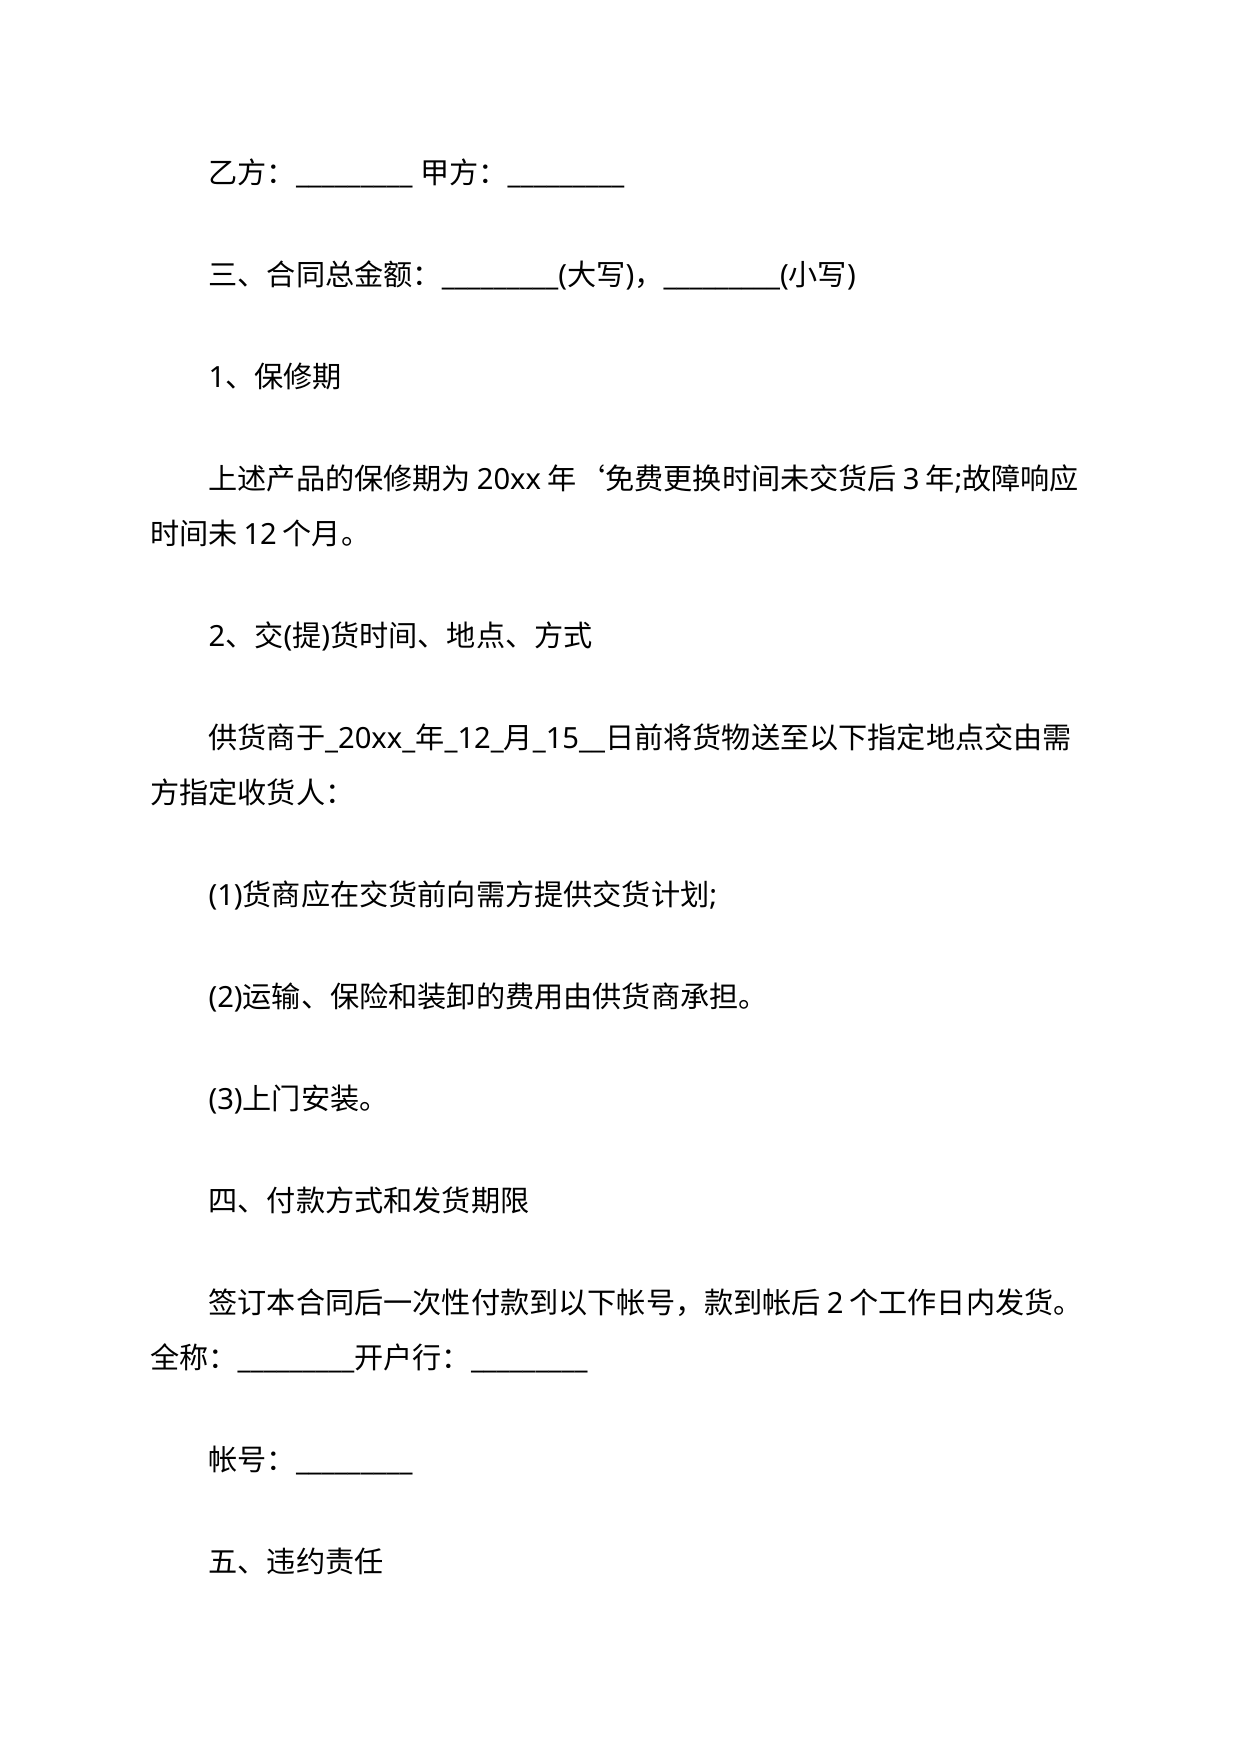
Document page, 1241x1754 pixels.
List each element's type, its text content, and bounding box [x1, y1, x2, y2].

text 1、保修期 [150, 354, 1090, 396]
text 乙方：_________ 甲方：_________ [150, 150, 1090, 192]
text 四、付款方式和发货期限 [150, 1178, 1090, 1220]
text 签订本合同后一次性付款到以下帐号，款到帐后2个工作日内发货。 全称：_________开户行：_________ [150, 1279, 1090, 1377]
text (2)运输、保险和装卸的费用由供货商承担。 [150, 974, 1090, 1016]
text 供货商于_20xx_年_12_月_15__日前将货物送至以下指定地点交由需方指定收货人： [150, 715, 1090, 812]
text 五、违约责任 [150, 1538, 1090, 1581]
text 帐号：_________ [150, 1436, 1090, 1479]
text 上述产品的保修期为20xx年‘免费更换时间未交货后3年;故障响应时间未12个月。 [150, 456, 1090, 553]
text 三、合同总金额：_________(大写)，_________(小写) [150, 252, 1090, 294]
text (3)上门安装。 [150, 1076, 1090, 1118]
text (1)货商应在交货前向需方提供交货计划; [150, 872, 1090, 914]
text 2、交(提)货时间、地点、方式 [150, 613, 1090, 655]
